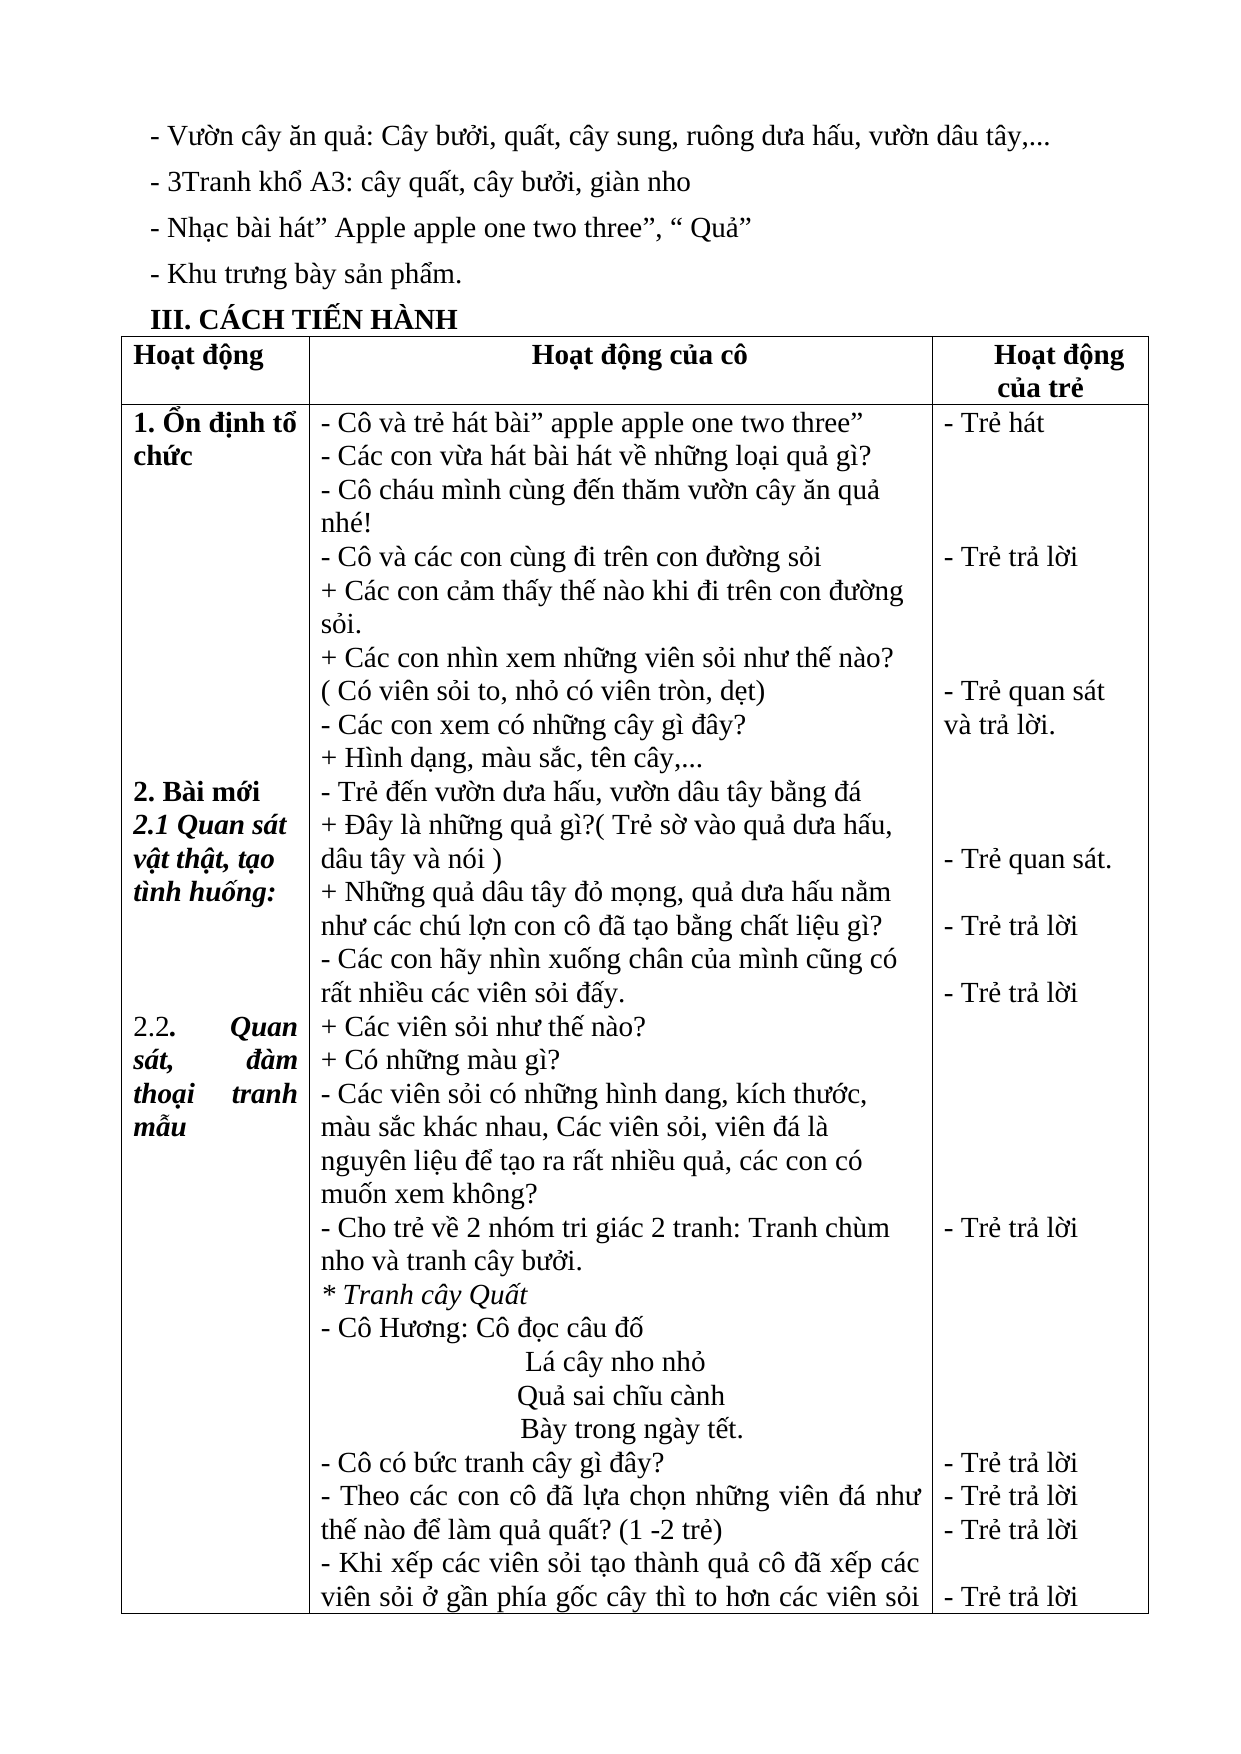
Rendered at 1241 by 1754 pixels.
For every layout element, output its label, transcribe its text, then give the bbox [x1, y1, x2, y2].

text - 3Tranh khổ A3: cây quất, cây bưởi, giàn nho [150, 164, 1122, 198]
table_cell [933, 405, 1148, 1612]
text - Khu trưng bày sản phẩm. [150, 256, 1122, 290]
text - Vườn cây ăn quả: Cây bưởi, quất, cây sung, ruông dưa hấu, vườn dâu tây,... [150, 118, 1122, 152]
table_header Hoạt động của cô [310, 337, 932, 404]
text - Nhạc bài hát” Apple apple one two three”, “ Quả” [150, 210, 1122, 244]
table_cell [122, 405, 309, 1612]
table_header Hoạt động của trẻ [933, 337, 1148, 404]
table_header Hoạt động [122, 337, 309, 404]
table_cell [310, 405, 932, 1612]
text III. CÁCH TIẾN HÀNH [150, 302, 1122, 336]
